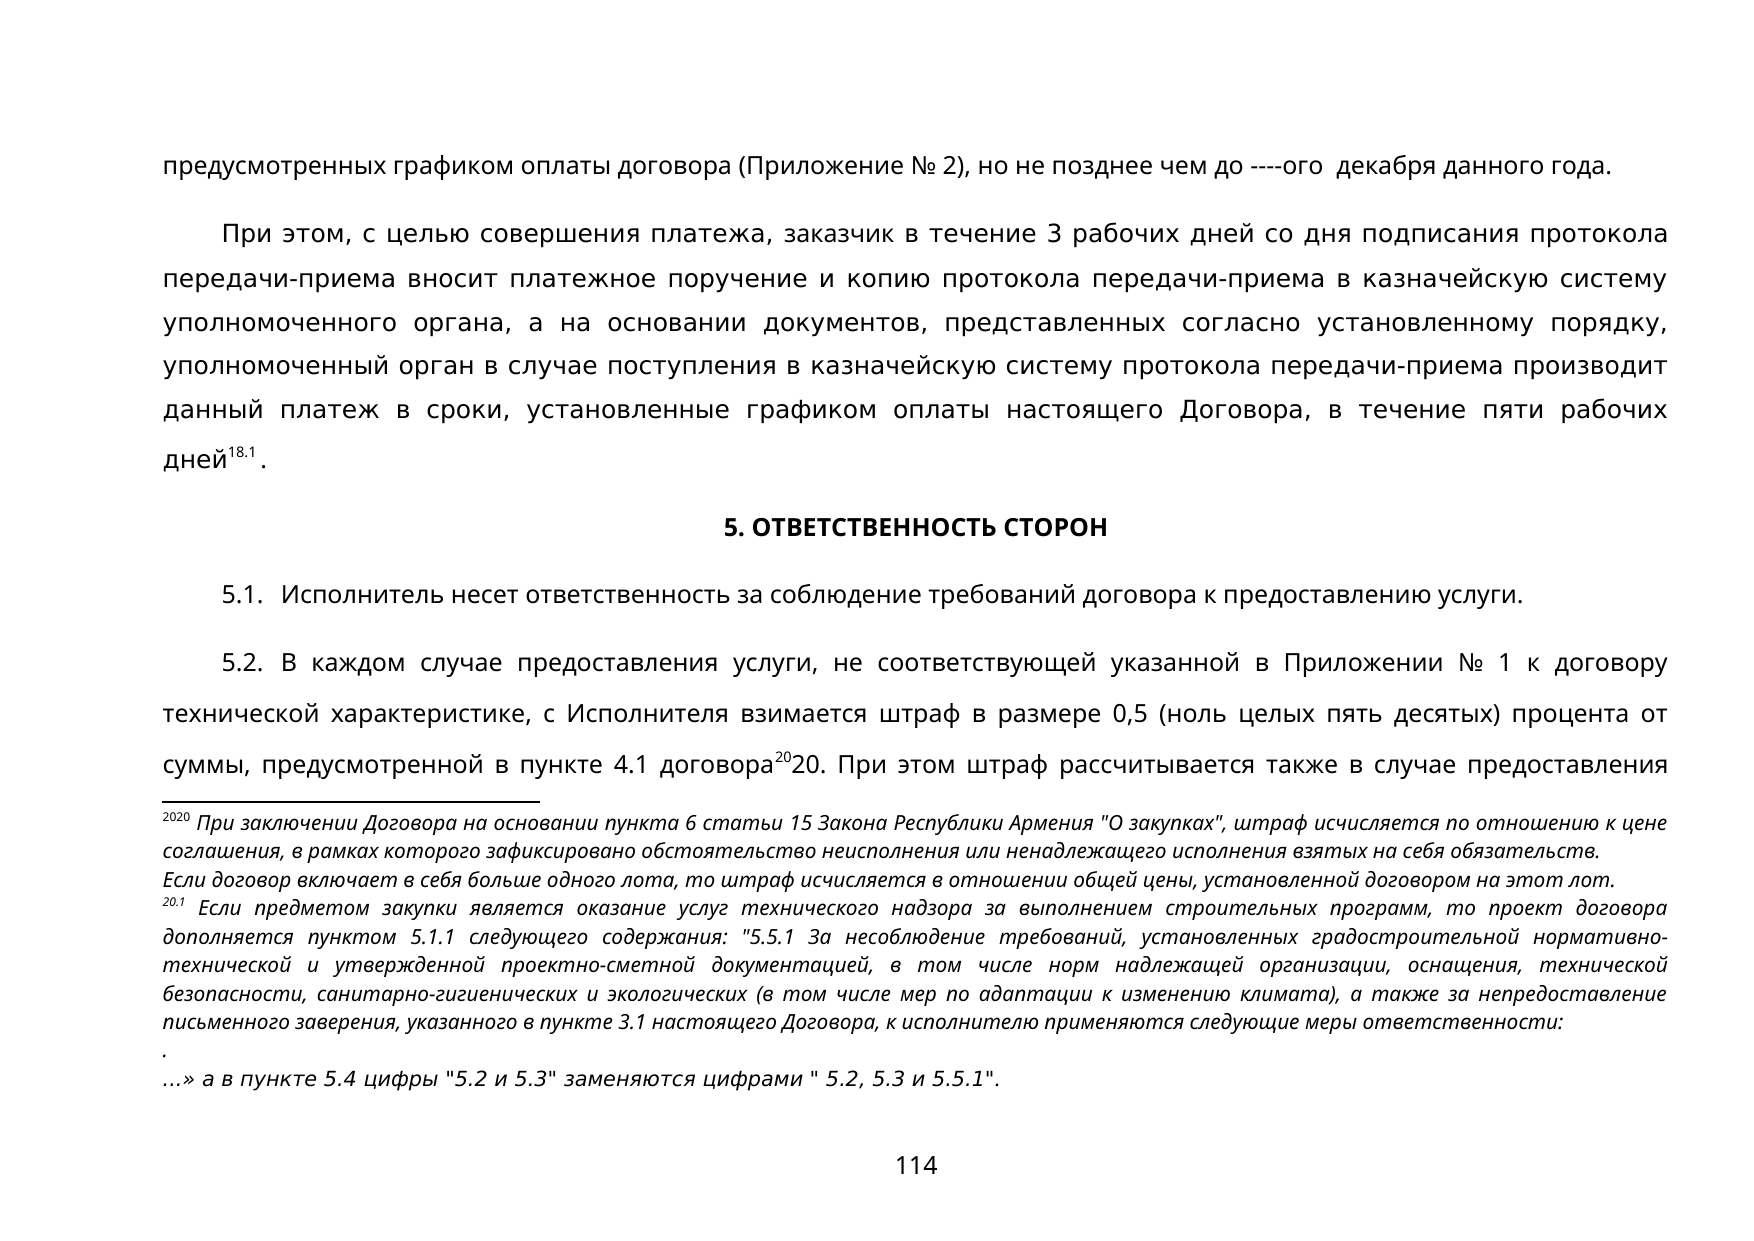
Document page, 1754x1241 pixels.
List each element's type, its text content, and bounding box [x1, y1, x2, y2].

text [162, 148, 1669, 182]
text При этом, с целью совершения платежа, заказчик в течение 3 рабочих дней со дня подписания протокола передачи-приема вносит платежное поручение и копию протокола передачи-приема в казначейскую систему уполномоченного органа, а на основании документов, представленных согласно установленному порядку, уполномоченный орган в случае поступления в казначейскую систему протокола передачи-приема производит данный платеж в сроки, установленные графиком օплаты настоящего Договора, в течение пяти рабочих дней18.1 . [162, 215, 1669, 476]
text 5.1. Исполнитель несет ответственность за соблюдение требований договора к предоставлению услуги. [162, 577, 1669, 611]
text 5. ОТВЕТСТВЕННОСТЬ СТОРОН [162, 509, 1669, 543]
text 5.2. В каждом случае предоставления услуги, не соответствующей указанной в Приложении № 1 к договору технической характеристике, с Исполнителя взимается штраф в размере 0,5 (ноль целых пять десятых) процента от суммы, предусмотренной в пункте 4.1 договора20. При этом штраф рассчитывается также в случае предоставления услуги в срок, установленный настоящим договором, но в случае их непринятия заказчиком. [162, 644, 1669, 781]
